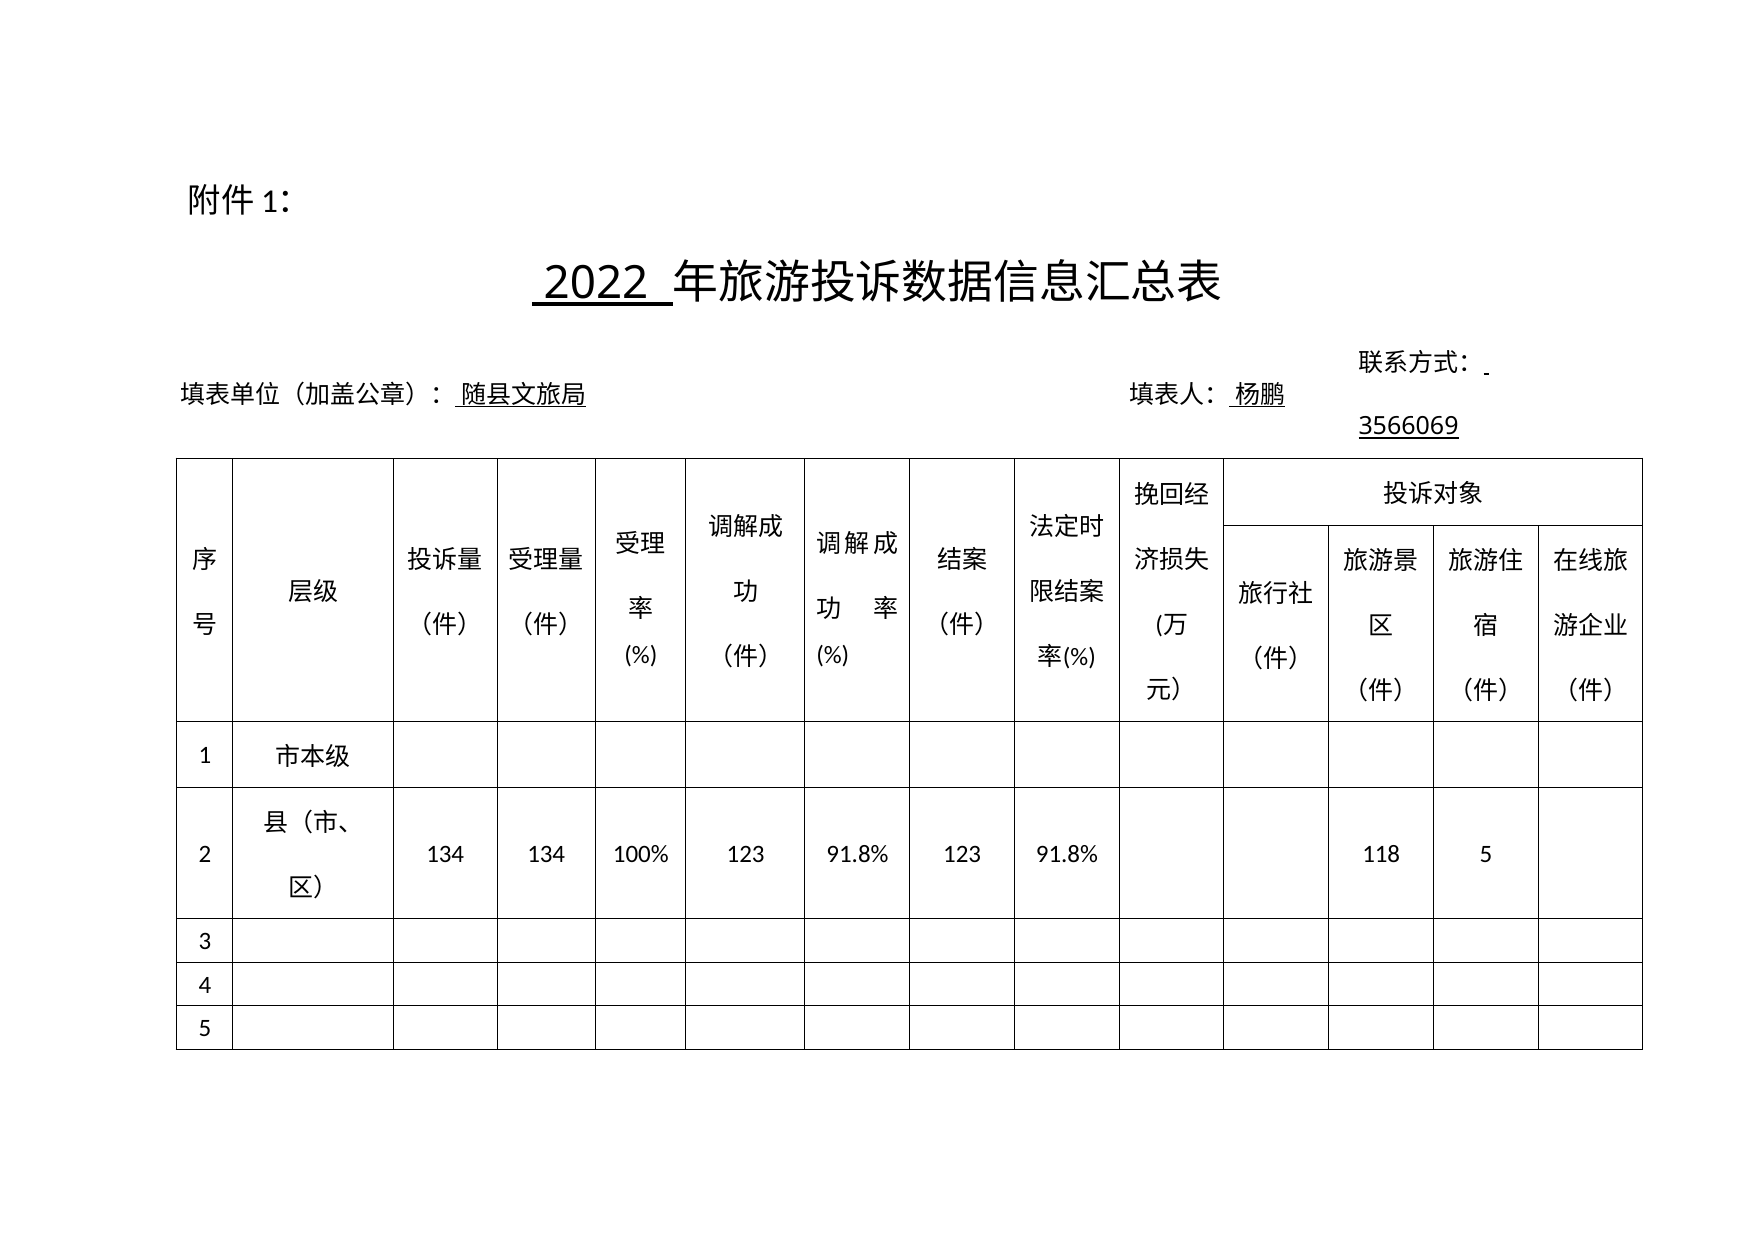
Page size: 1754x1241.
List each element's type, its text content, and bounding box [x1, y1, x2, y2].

table_cell [910, 919, 1014, 962]
table_cell 市本级 [233, 722, 393, 787]
table_cell 2 [177, 788, 232, 918]
table_cell [805, 919, 909, 962]
table_cell [1120, 919, 1223, 962]
table_cell 联系方式： 3566069 [1347, 328, 1585, 458]
table_header 投诉量 （件） [394, 459, 497, 721]
table_cell 5 [177, 1006, 232, 1049]
table_cell [1329, 1006, 1433, 1049]
table_cell [596, 919, 685, 962]
table_cell [1224, 963, 1328, 1005]
table_cell [498, 1006, 595, 1049]
table_cell 旅行社 （件） [1224, 526, 1328, 721]
table_cell 4 [177, 963, 232, 1005]
table_cell 123 [686, 788, 804, 918]
table_cell [1224, 788, 1328, 918]
table_cell [233, 1006, 393, 1049]
table_cell [1015, 919, 1119, 962]
table_cell [805, 1006, 909, 1049]
table_cell 134 [498, 788, 595, 918]
table_cell [1120, 788, 1223, 918]
table_cell [1015, 722, 1119, 787]
table_cell 118 [1329, 788, 1433, 918]
table_header 受理量 （件） [498, 459, 595, 721]
table_header 序号 [177, 459, 232, 721]
table_header 调解成功率(%) [805, 459, 909, 721]
table_cell [686, 1006, 804, 1049]
table_header 法定时限结案率(%) [1015, 459, 1119, 721]
table_cell [1120, 963, 1223, 1005]
table_cell [1539, 919, 1642, 962]
table_cell [394, 1006, 497, 1049]
table_cell [1539, 722, 1642, 787]
table_cell 县（市、区） [233, 788, 393, 918]
table_cell [394, 919, 497, 962]
table_cell 填表单位（加盖公章）： 随县文旅局 [169, 328, 1067, 458]
table_cell [1120, 1006, 1223, 1049]
table_cell [1224, 1006, 1328, 1049]
table_header 2022 年旅游投诉数据信息汇总表 [169, 230, 1585, 328]
table_cell 123 [910, 788, 1014, 918]
table_cell [498, 963, 595, 1005]
table_cell 91.8% [1015, 788, 1119, 918]
table_cell 134 [394, 788, 497, 918]
table_cell 100% [596, 788, 685, 918]
table_cell [596, 722, 685, 787]
table_cell [1434, 963, 1538, 1005]
table_cell [394, 963, 497, 1005]
table_cell 5 [1434, 788, 1538, 918]
table_cell 1 [177, 722, 232, 787]
table_cell [1434, 919, 1538, 962]
table_cell 91.8% [805, 788, 909, 918]
table_cell [233, 963, 393, 1005]
table_cell 在线旅游企业（件） [1539, 526, 1642, 721]
table_cell [686, 722, 804, 787]
table_cell 旅游景区（件） [1329, 526, 1433, 721]
table_cell 填表人： 杨鹏 [1067, 328, 1347, 458]
table_header 投诉对象 [1224, 459, 1642, 525]
table_header 结案 （件） [910, 459, 1014, 721]
table_cell [1539, 1006, 1642, 1049]
table_cell [1434, 722, 1538, 787]
table_cell [910, 963, 1014, 1005]
table_cell [1539, 788, 1642, 918]
table_cell [1015, 1006, 1119, 1049]
table_cell [596, 963, 685, 1005]
table_cell [1329, 963, 1433, 1005]
table_cell [498, 919, 595, 962]
table_cell [805, 722, 909, 787]
table_cell [686, 963, 804, 1005]
table_cell [394, 722, 497, 787]
table_header 挽回经济损失 (万元） [1120, 459, 1223, 721]
table_cell [686, 919, 804, 962]
table_cell [1329, 919, 1433, 962]
table_cell [1224, 919, 1328, 962]
table_cell [233, 919, 393, 962]
table_cell [805, 963, 909, 1005]
table_cell [1015, 963, 1119, 1005]
table_cell [910, 1006, 1014, 1049]
table_header 层级 [233, 459, 393, 721]
table_cell 3 [177, 919, 232, 962]
table_cell [1434, 1006, 1538, 1049]
table_cell [1120, 722, 1223, 787]
table_header 调解成功（件） [686, 459, 804, 721]
table_cell 旅游住宿（件） [1434, 526, 1538, 721]
text 附件1： [187, 165, 1566, 230]
table_cell [1224, 722, 1328, 787]
table_header 受理率 (%) [596, 459, 685, 721]
table_cell [910, 722, 1014, 787]
table_cell [1329, 722, 1433, 787]
table_cell [498, 722, 595, 787]
table_cell [596, 1006, 685, 1049]
table_cell [1539, 963, 1642, 1005]
